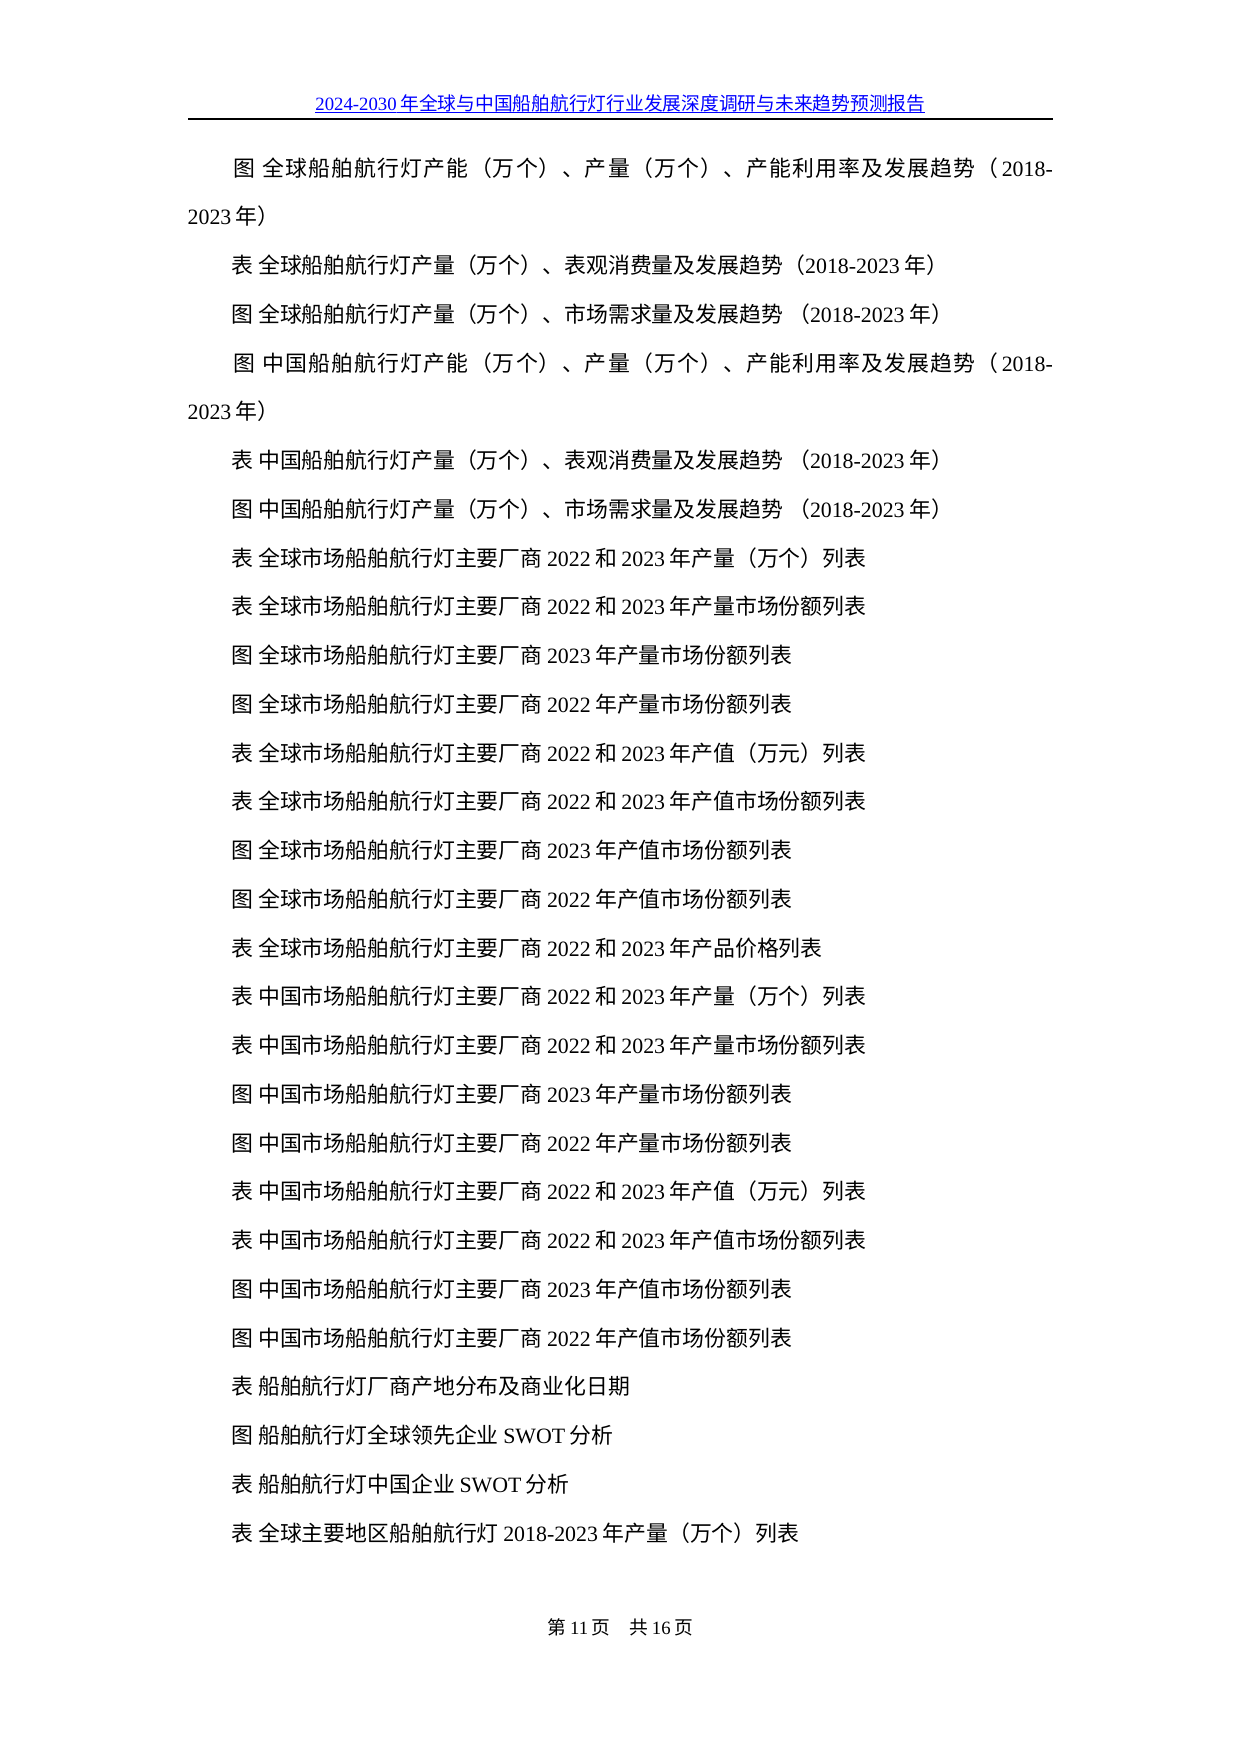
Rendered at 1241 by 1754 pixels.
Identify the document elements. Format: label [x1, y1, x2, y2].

text [187, 150, 1053, 1548]
